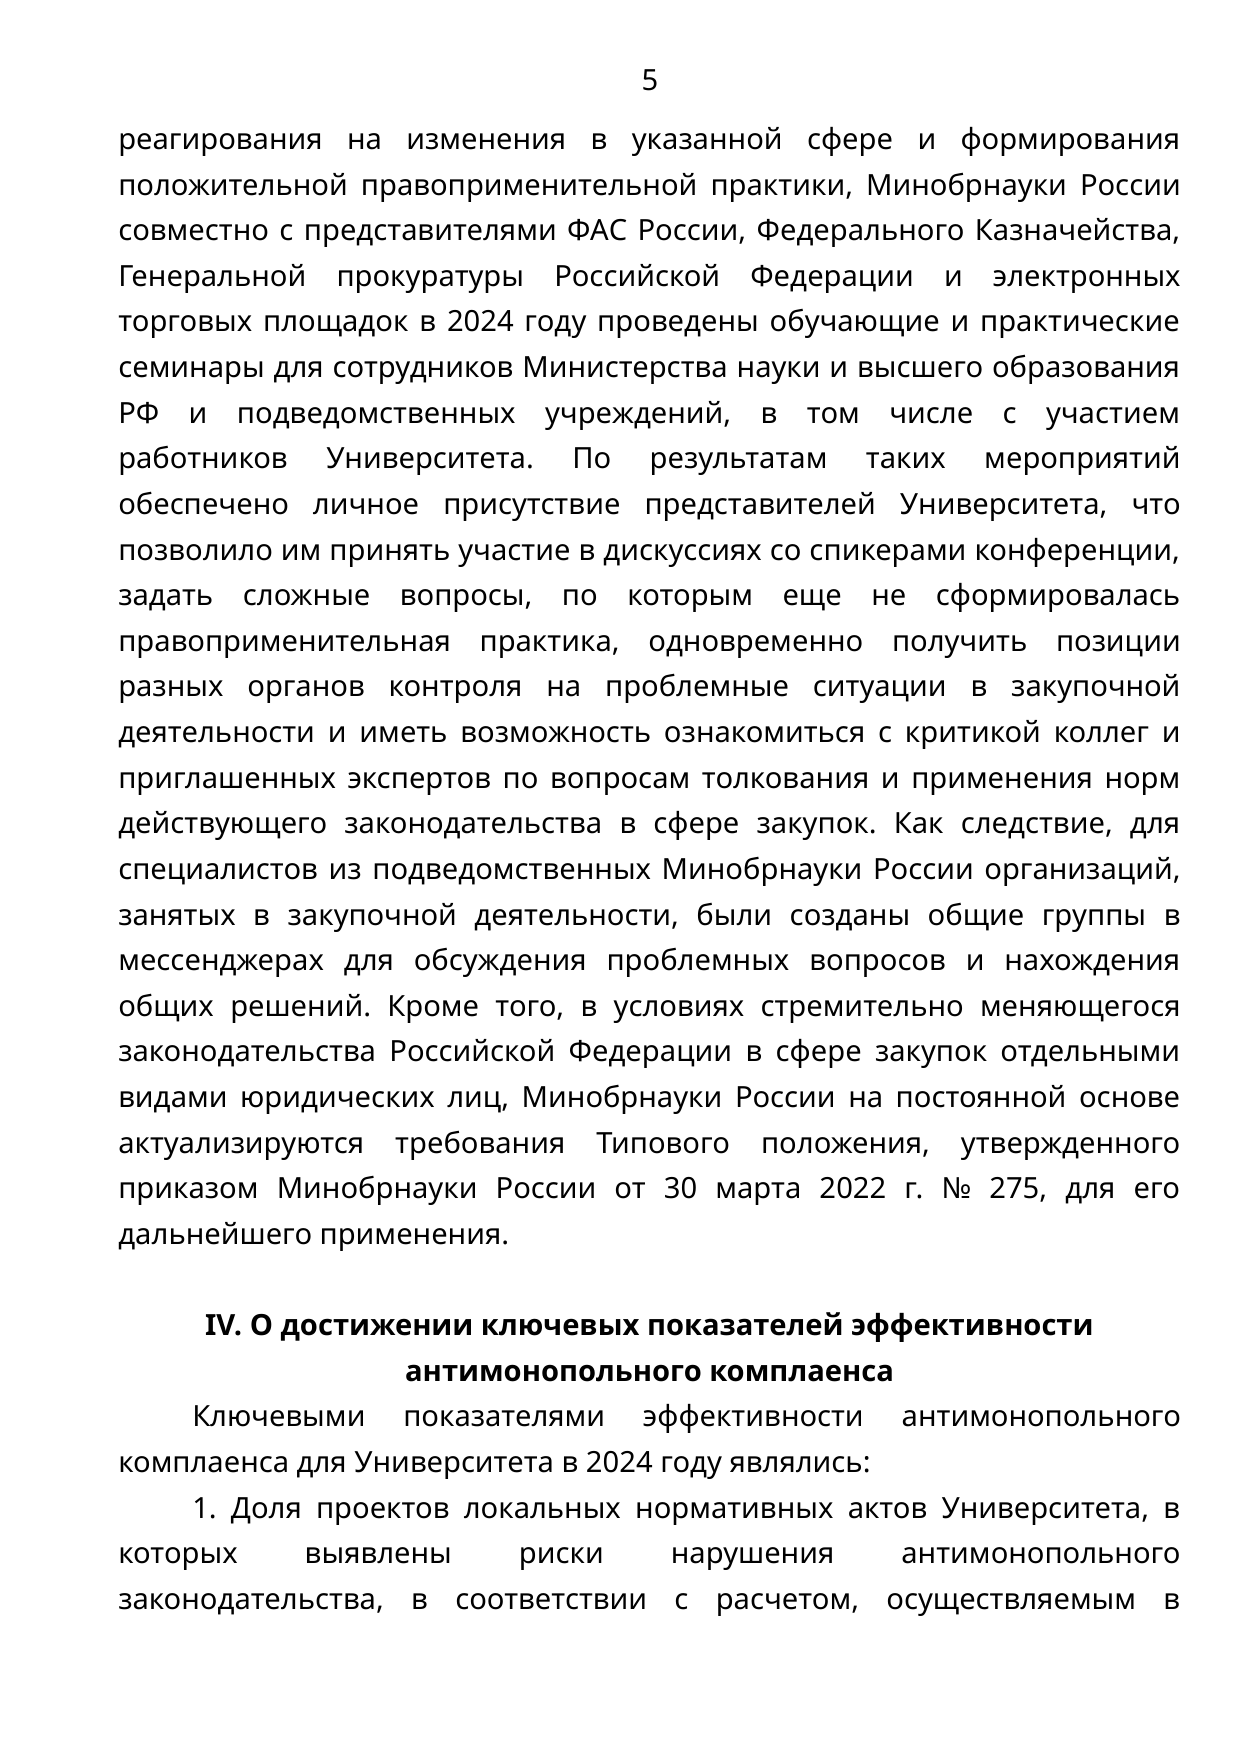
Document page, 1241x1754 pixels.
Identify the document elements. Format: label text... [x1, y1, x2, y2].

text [118, 1487, 1181, 1618]
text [118, 118, 1181, 1253]
text IV. О достижении ключевых показателей эффективности [118, 1304, 1181, 1344]
text антимонопольного комплаенса [118, 1350, 1181, 1390]
text Ключевыми показателями эффективности антимонопольного комплаенса для Университета в 2024 году являлись: [118, 1396, 1181, 1481]
